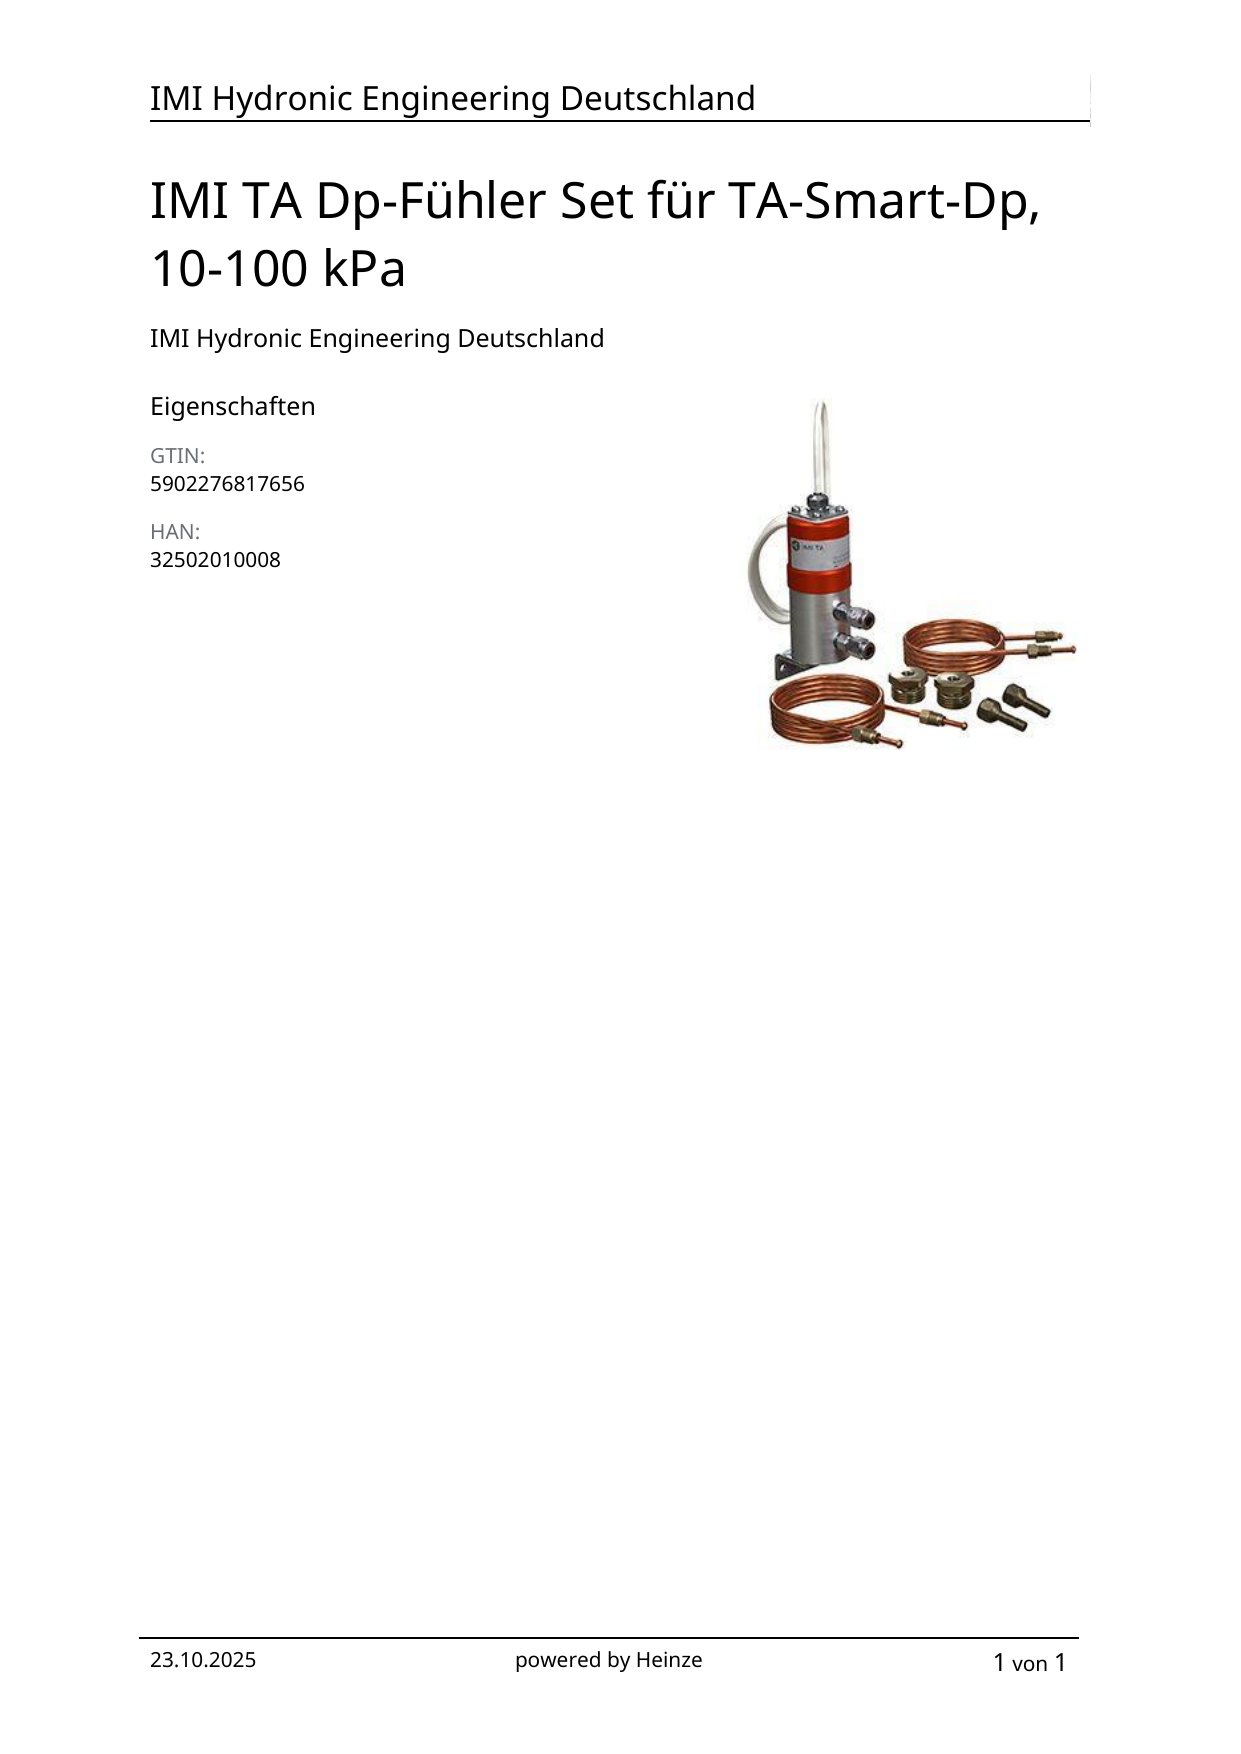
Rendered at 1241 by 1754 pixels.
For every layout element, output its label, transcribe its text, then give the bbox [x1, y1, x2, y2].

text 5902276817656 [150, 469, 715, 498]
text Eigenschaften [150, 388, 715, 422]
text GTIN: [150, 441, 715, 469]
text IMI TA Dp-Fühler Set für TA-Smart-Dp, 10-100 kPa [150, 165, 1090, 301]
picture [715, 388, 1091, 764]
text HAN: [150, 517, 715, 545]
text 32502010008 [150, 545, 715, 574]
text IMI Hydronic Engineering Deutschland [150, 320, 1090, 354]
